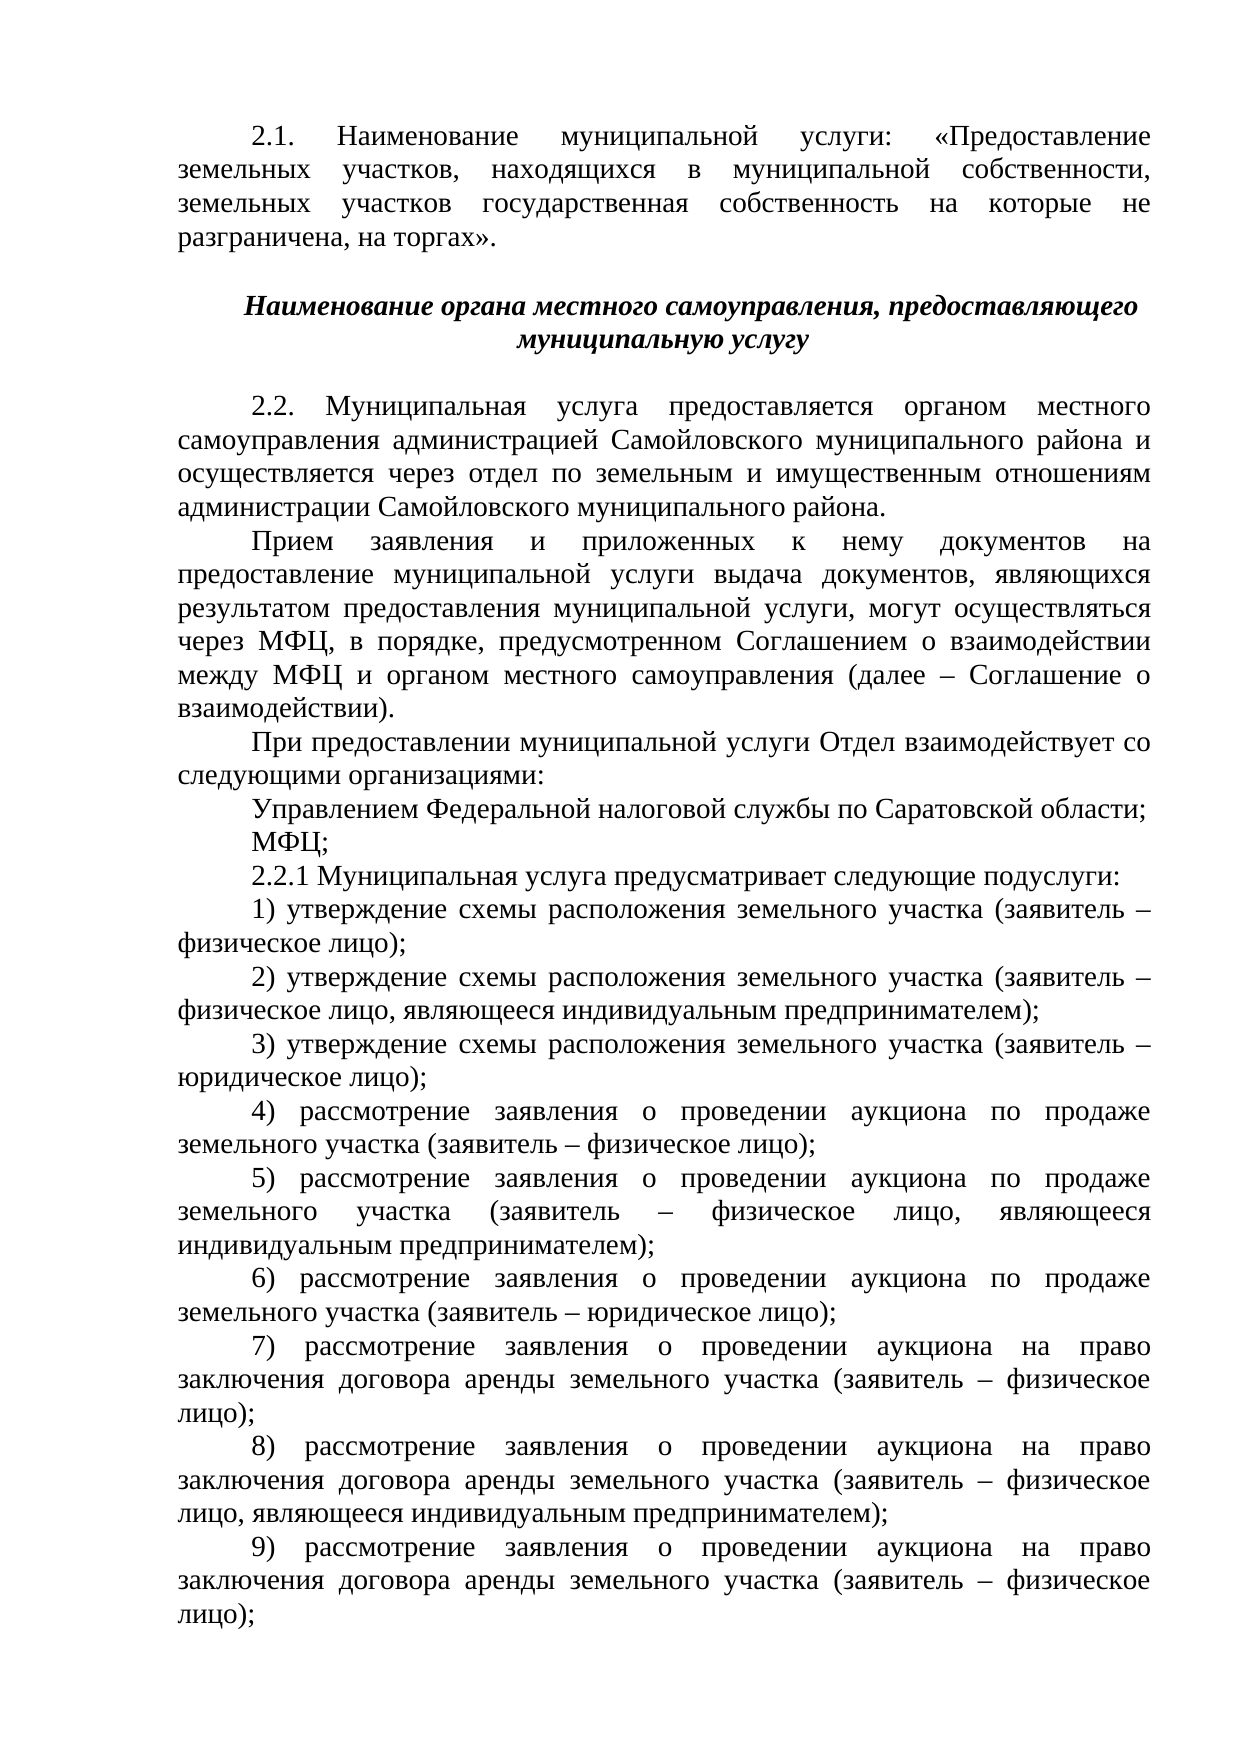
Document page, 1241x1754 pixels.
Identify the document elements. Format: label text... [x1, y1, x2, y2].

text 2.2.1 Муниципальная услуга предусматривает следующие подуслуги: [177, 858, 1152, 892]
text МФЦ; [177, 824, 1152, 858]
text 2.1. Наименование муниципальной услуги: «Предоставление земельных участков, находящихся в муниципальной собственности, земельных участков государственная собственность на которые не разграничена, на торгах». [177, 118, 1152, 252]
text Прием заявления и приложенных к нему документов на предоставление муниципальной услуги выдача документов, являющихся результатом предоставления муниципальной услуги, могут осуществляться через МФЦ, в порядке, предусмотренном Соглашением о взаимодействии между МФЦ и органом местного самоуправления (далее – Соглашение о взаимодействии). [177, 523, 1152, 724]
text 2.2. Муниципальная услуга предоставляется органом местного самоуправления администрацией Самойловского муниципального района и осуществляется через отдел по земельным и имущественным отношениям администрации Самойловского муниципального района. [177, 388, 1152, 523]
text 4) рассмотрение заявления о проведении аукциона по продаже земельного участка (заявитель – физическое лицо); [177, 1093, 1152, 1160]
text 2) утверждение схемы расположения земельного участка (заявитель – физическое лицо, являющееся индивидуальным предпринимателем); [177, 959, 1152, 1026]
text 6) рассмотрение заявления о проведении аукциона по продаже земельного участка (заявитель – юридическое лицо); [177, 1261, 1152, 1328]
text 5) рассмотрение заявления о проведении аукциона по продаже земельного участка (заявитель – физическое лицо, являющееся индивидуальным предпринимателем); [177, 1160, 1152, 1261]
text 9) рассмотрение заявления о проведении аукциона на право заключения договора аренды земельного участка (заявитель – физическое лицо); [177, 1529, 1152, 1629]
text 8) рассмотрение заявления о проведении аукциона на право заключения договора аренды земельного участка (заявитель – физическое лицо, являющееся индивидуальным предпринимателем); [177, 1428, 1152, 1529]
text 3) утверждение схемы расположения земельного участка (заявитель – юридическое лицо); [177, 1026, 1152, 1093]
text 1) утверждение схемы расположения земельного участка (заявитель – физическое лицо); [177, 892, 1152, 959]
text При предоставлении муниципальной услуги Отдел взаимодействует со следующими организациями: [177, 724, 1152, 791]
text 7) рассмотрение заявления о проведении аукциона на право заключения договора аренды земельного участка (заявитель – физическое лицо); [177, 1328, 1152, 1428]
text Управлением Федеральной налоговой службы по Саратовской области; [177, 791, 1152, 824]
text Наименование органа местного самоуправления, предоставляющего муниципальную услугу [177, 288, 1152, 355]
